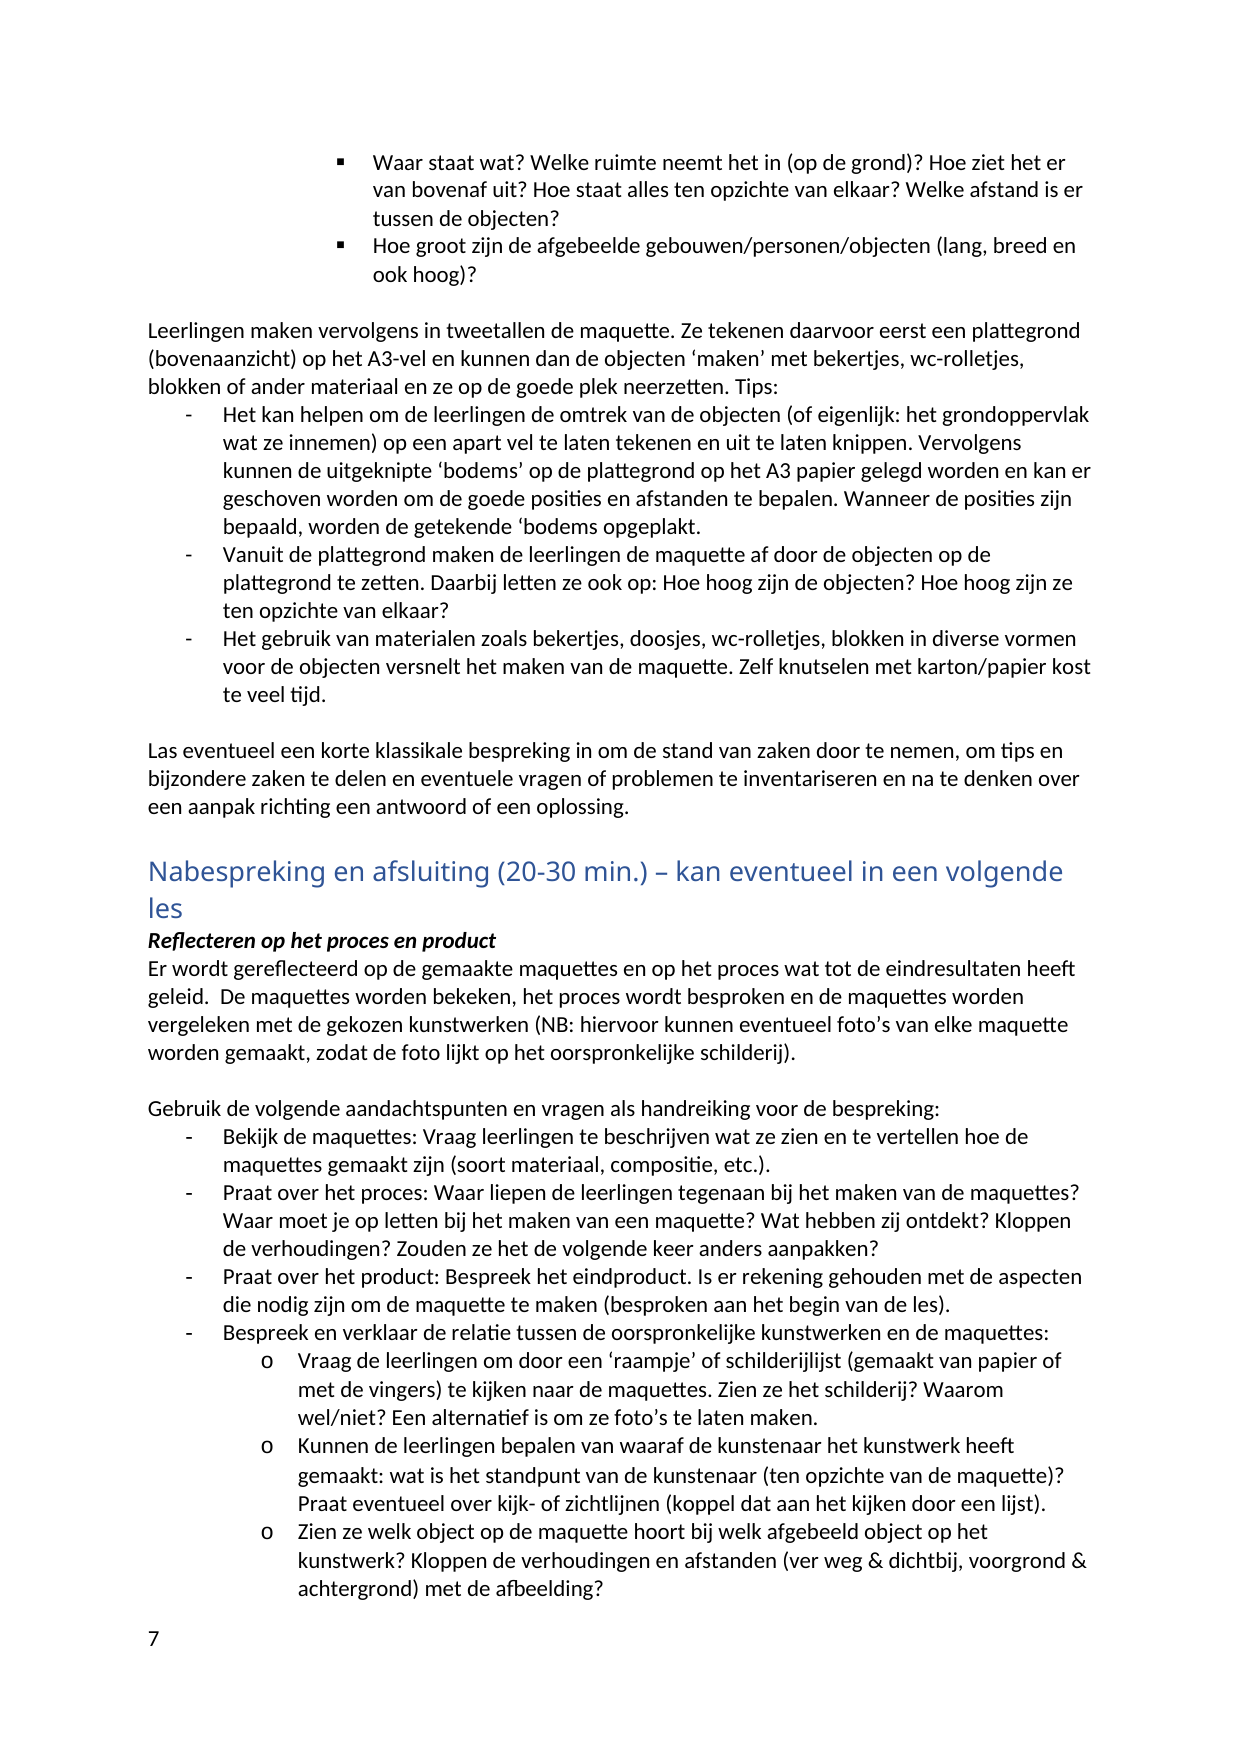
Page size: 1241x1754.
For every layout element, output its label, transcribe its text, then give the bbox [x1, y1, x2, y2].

text Gebruik de volgende aandachtspunten en vragen als handreiking voor de bespreking: [148, 1094, 1093, 1122]
list Vanuit de plattegrond maken de leerlingen de maquette af door de objecten op de plattegrond te zetten. Daarbij letten ze ook op: Hoe hoog zijn de objecten? Hoe hoog zijn ze ten opzichte van elkaar? [185, 540, 1093, 624]
text Leerlingen maken vervolgens in tweetallen de maquette. Ze tekenen daarvoor eerst een plattegrond (bovenaanzicht) op het A3-vel en kunnen dan de objecten ‘maken’ met bekertjes, wc-rolletjes, blokken of ander materiaal en ze op de goede plek neerzetten. Tips: [148, 316, 1093, 400]
text Er wordt gereflecteerd op de gemaakte maquettes en op het proces wat tot de eindresultaten heeft geleid. De maquettes worden bekeken, het proces wordt besproken en de maquettes worden vergeleken met de gekozen kunstwerken (NB: hiervoor kunnen eventueel foto’s van elke maquette worden gemaakt, zodat de foto lijkt op het oorspronkelijke schilderij). [148, 954, 1093, 1066]
list Praat over het product: Bespreek het eindproduct. Is er rekening gehouden met de aspecten die nodig zijn om de maquette te maken (besproken aan het begin van de les). [185, 1262, 1093, 1318]
list Het kan helpen om de leerlingen de omtrek van de objecten (of eigenlijk: het grondoppervlak wat ze innemen) op een apart vel te laten tekenen en uit te laten knippen. Vervolgens kunnen de uitgeknipte ‘bodems’ op de plattegrond op het A3 papier gelegd worden en kan er geschoven worden om de goede posities en afstanden te bepalen. Wanneer de posities zijn bepaald, worden de getekende ‘bodems opgeplakt. [185, 400, 1093, 540]
list Het gebruik van materialen zoals bekertjes, doosjes, wc-rolletjes, blokken in diverse vormen voor de objecten versnelt het maken van de maquette. Zelf knutselen met karton/papier kost te veel tijd. [185, 624, 1093, 708]
text Las eventueel een korte klassikale bespreking in om de stand van zaken door te nemen, om tips en bijzondere zaken te delen en eventuele vragen of problemen te inventariseren en na te denken over een aanpak richting een antwoord of een oplossing. [148, 736, 1093, 820]
list Waar staat wat? Welke ruimte neemt het in (op de grond)? Hoe ziet het er van bovenaf uit? Hoe staat alles ten opzichte van elkaar? Welke afstand is er tussen de objecten? [335, 148, 1093, 232]
list Bespreek en verklaar de relatie tussen de oorspronkelijke kunstwerken en de maquettes: [185, 1318, 1093, 1346]
list Hoe groot zijn de afgebeelde gebouwen/personen/objecten (lang, breed en ook hoog)? [335, 232, 1093, 288]
text Reflecteren op het proces en product [148, 926, 1093, 954]
list Bekijk de maquettes: Vraag leerlingen te beschrijven wat ze zien en te vertellen hoe de maquettes gemaakt zijn (soort materiaal, compositie, etc.). [185, 1122, 1093, 1178]
list Kunnen de leerlingen bepalen van waaraf de kunstenaar het kunstwerk heeft gemaakt: wat is het standpunt van de kunstenaar (ten opzichte van de maquette)? Praat eventueel over kijk- of zichtlijnen (koppel dat aan het kijken door een lijst). [260, 1432, 1093, 1517]
subtitle Nabespreking en afsluiting (20-30 min.) – kan eventueel in een volgende les [148, 852, 1093, 926]
list Zien ze welk object op de maquette hoort bij welk afgebeeld object op het kunstwerk? Kloppen de verhoudingen en afstanden (ver weg & dichtbij, voorgrond & achtergrond) met de afbeelding? [260, 1517, 1093, 1602]
list Praat over het proces: Waar liepen de leerlingen tegenaan bij het maken van de maquettes? Waar moet je op letten bij het maken van een maquette? Wat hebben zij ontdekt? Kloppen de verhoudingen? Zouden ze het de volgende keer anders aanpakken? [185, 1178, 1093, 1262]
list Vraag de leerlingen om door een ‘raampje’ of schilderijlijst (gemaakt van papier of met de vingers) te kijken naar de maquettes. Zien ze het schilderij? Waarom wel/niet? Een alternatief is om ze foto’s te laten maken. [260, 1346, 1093, 1432]
